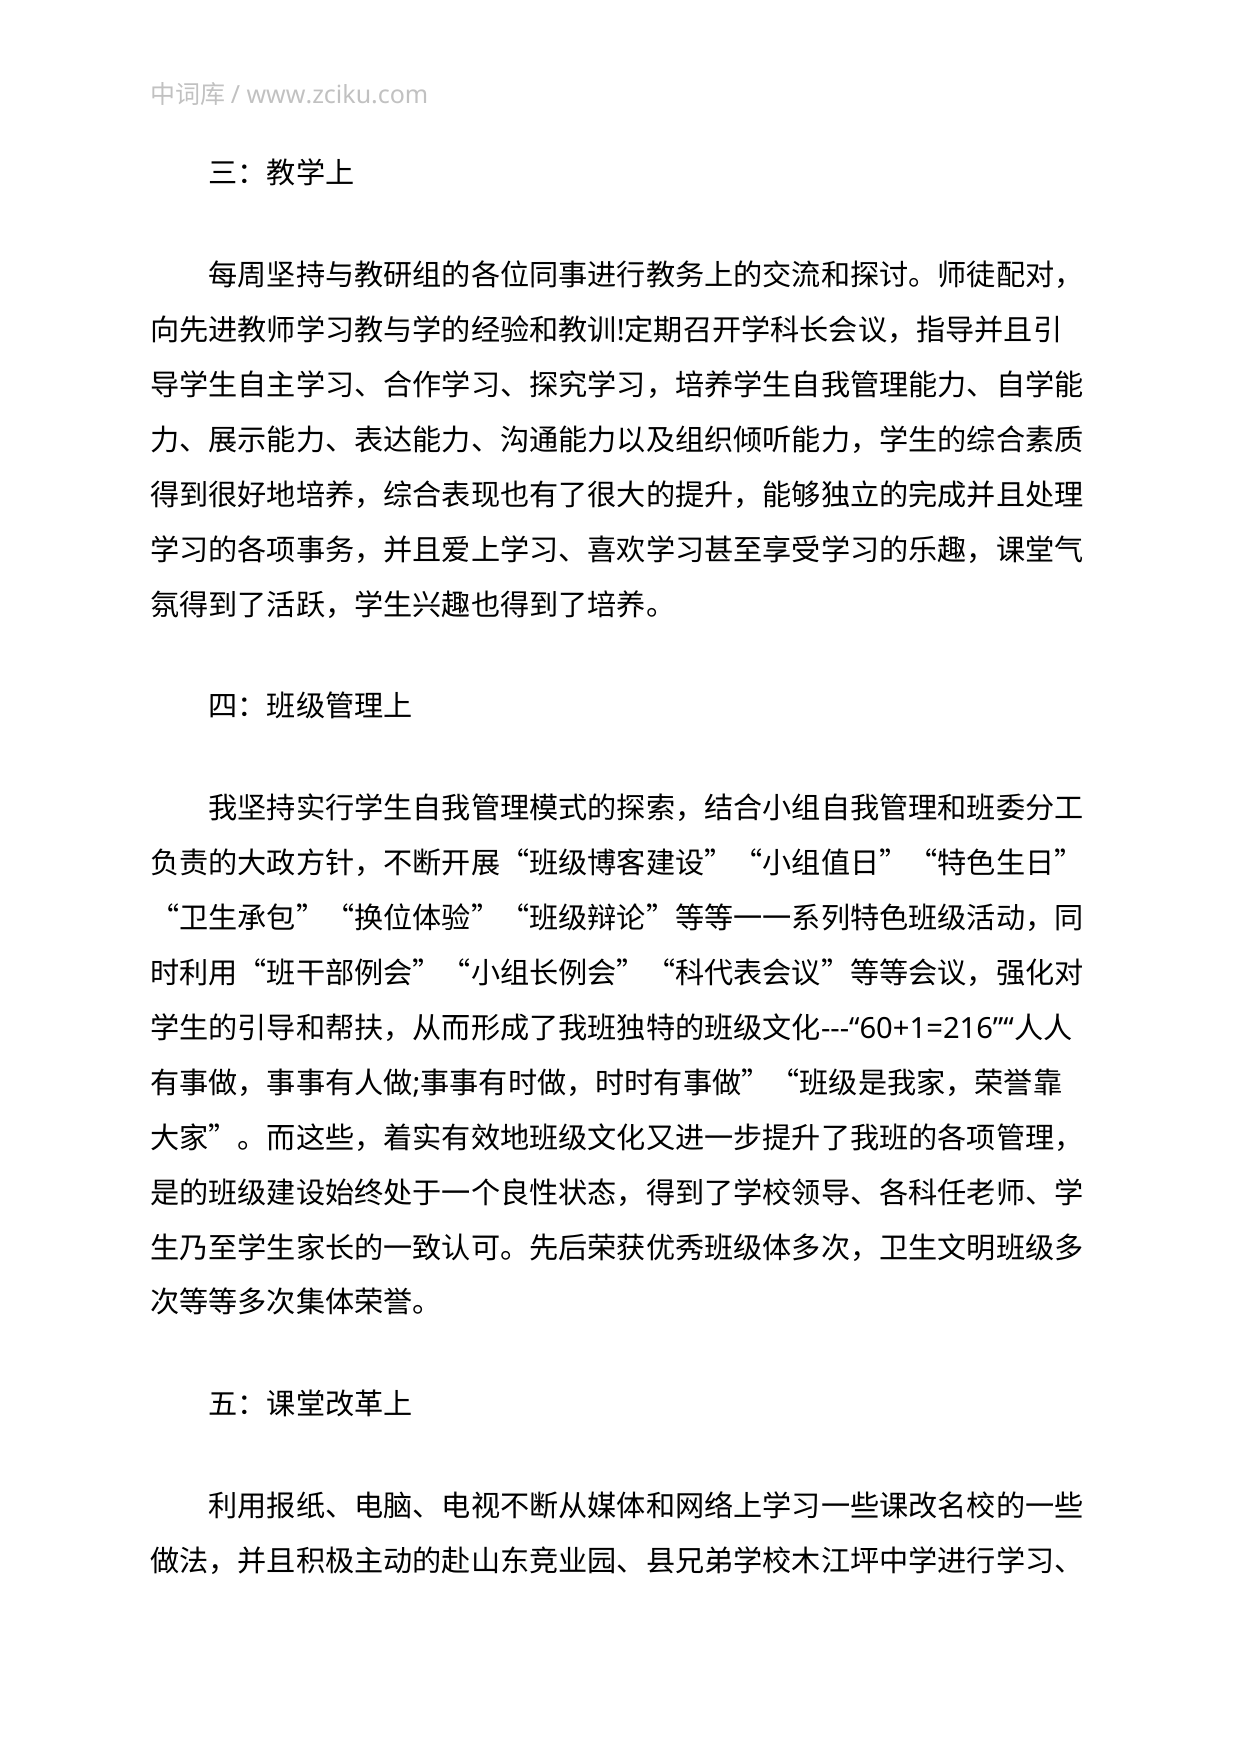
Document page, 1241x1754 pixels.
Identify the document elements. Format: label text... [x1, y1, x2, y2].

text 每周坚持与教研组的各位同事进行教务上的交流和探讨。师徒配对，向先进教师学习教与学的经验和教训!定期召开学科长会议，指导并且引导学生自主学习、合作学习、探究学习，培养学生自我管理能力、自学能力、展示能力、表达能力、沟通能力以及组织倾听能力，学生的综合素质得到很好地培养，综合表现也有了很大的提升，能够独立的完成并且处理学习的各项事务，并且爱上学习、喜欢学习甚至享受学习的乐趣，课堂气氛得到了活跃，学生兴趣也得到了培养。 [150, 252, 1090, 623]
text 五：课堂改革上 [150, 1381, 1090, 1423]
text 四：班级管理上 [150, 683, 1090, 725]
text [150, 1483, 1090, 1580]
text 我坚持实行学生自我管理模式的探索，结合小组自我管理和班委分工负责的大政方针，不断开展“班级博客建设”“小组值日”“特色生日”“卫生承包”“换位体验”“班级辩论”等等一一系列特色班级活动，同时利用“班干部例会”“小组长例会”“科代表会议”等等会议，强化对学生的引导和帮扶，从而形成了我班独特的班级文化---“60+1=216”“人人有事做，事事有人做;事事有时做，时时有事做”“班级是我家，荣誉靠大家”。而这些，着实有效地班级文化又进一步提升了我班的各项管理，是的班级建设始终处于一个良性状态，得到了学校领导、各科任老师、学生乃至学生家长的一致认可。先后荣获优秀班级体多次，卫生文明班级多次等等多次集体荣誉。 [150, 785, 1090, 1321]
text 三：教学上 [150, 150, 1090, 192]
